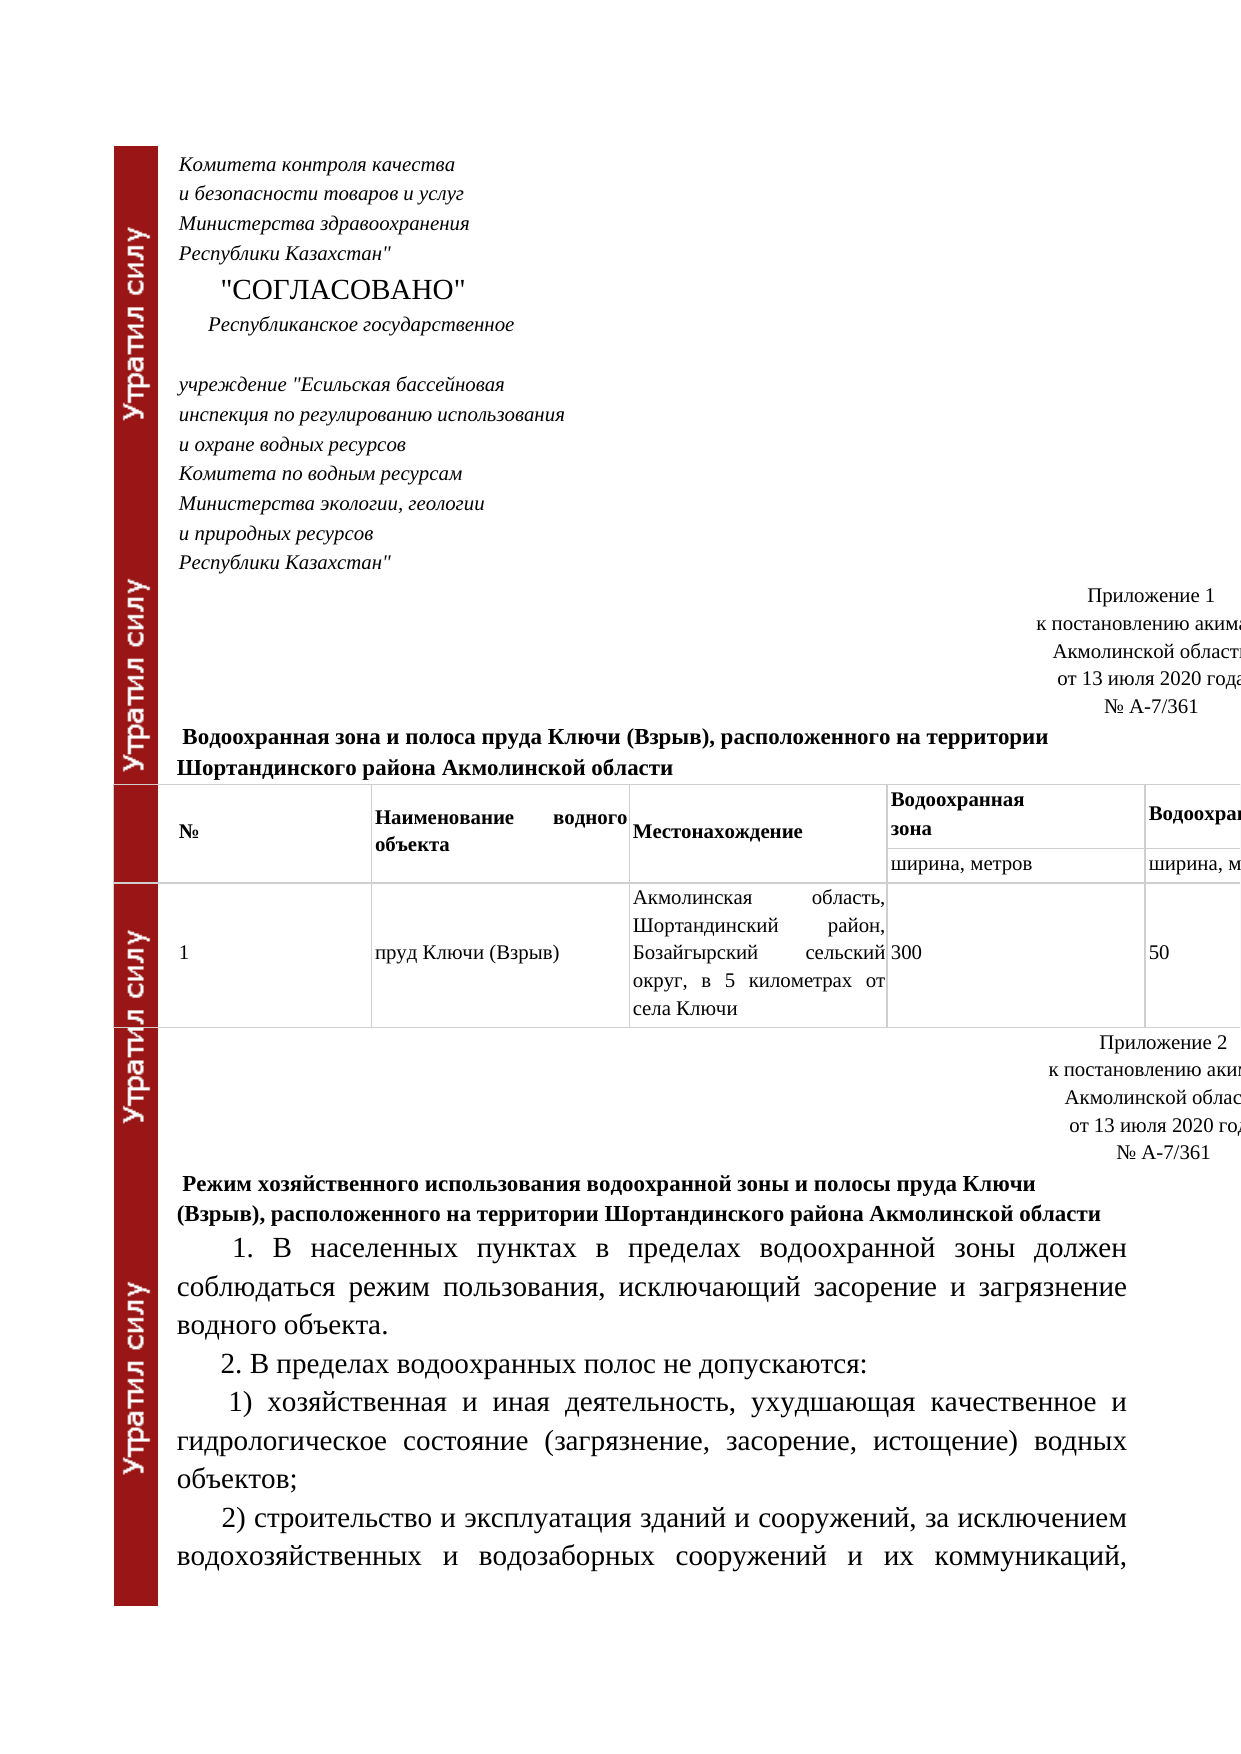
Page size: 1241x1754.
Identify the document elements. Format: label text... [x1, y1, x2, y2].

table_header [113, 1028, 923, 1170]
table_header Приложение 2 к постановлению акимата Акмолинской области от 13 июля 2020 года № А-7/361 [924, 1028, 1240, 1170]
table_cell ширина, метров [1146, 849, 1240, 882]
picture [114, 146, 158, 150]
picture [114, 1379, 158, 1384]
table_cell 1 [114, 884, 371, 1027]
table_header Местонахождение [630, 785, 886, 882]
text 1. В населенных пунктах в пределах водоохранной зоны должен соблюдаться режим пользования, исключающий засорение и загрязнение водного объекта. [112, 1230, 1128, 1341]
table_header Водоохранная полоса [1146, 785, 1240, 848]
picture [114, 1572, 158, 1606]
picture [114, 1495, 158, 1500]
table_header Водоохранная зона [888, 785, 1144, 848]
text 1) хозяйственная и иная деятельность, ухудшающая качественное и гидрологическое состояние (загрязнение, засорение, истощение) водных объектов; [112, 1384, 1128, 1495]
picture [114, 1226, 158, 1230]
table_header [101, 582, 912, 723]
picture [114, 306, 158, 311]
table_cell 50 [1146, 884, 1240, 1027]
table_cell Акмолинская область, Шортандинский район, Бозайгырский сельский округ, в 5 километрах от села Ключи [630, 884, 886, 1027]
text Режим хозяйственного использования водоохранной зоны и полосы пруда Ключи (Взрыв), расположенного на территории Шортандинского района Акмолинской области [112, 1170, 1128, 1226]
text "СОГЛАСОВАНО" [112, 272, 1128, 306]
table_header № [114, 785, 371, 882]
table_cell пруд Ключи (Взрыв) [372, 884, 629, 1027]
table_cell 300 [888, 884, 1144, 1027]
table_header Республиканское государственное учреждение "Есильская бассейновая инспекция по регулированию использования и охране водных ресурсов Комитета по водным ресурсам Министерства экологии, геологии и природных ресурсов Республики Казахстан" [101, 311, 1240, 582]
table_header Наименование водного объекта [372, 785, 629, 882]
table_header Приложение 1 к постановлению акимата Акмолинской области от 13 июля 2020 года № А-7/361 [912, 582, 1240, 723]
picture [114, 780, 158, 784]
table_cell ширина, метров [888, 849, 1144, 882]
text 2. В пределах водоохранных полос не допускаются: [112, 1346, 1128, 1379]
text Водоохранная зона и полоса пруда Ключи (Взрыв), расположенного на территории Шортандинского района Акмолинской области [112, 723, 1128, 780]
picture [114, 1341, 158, 1346]
